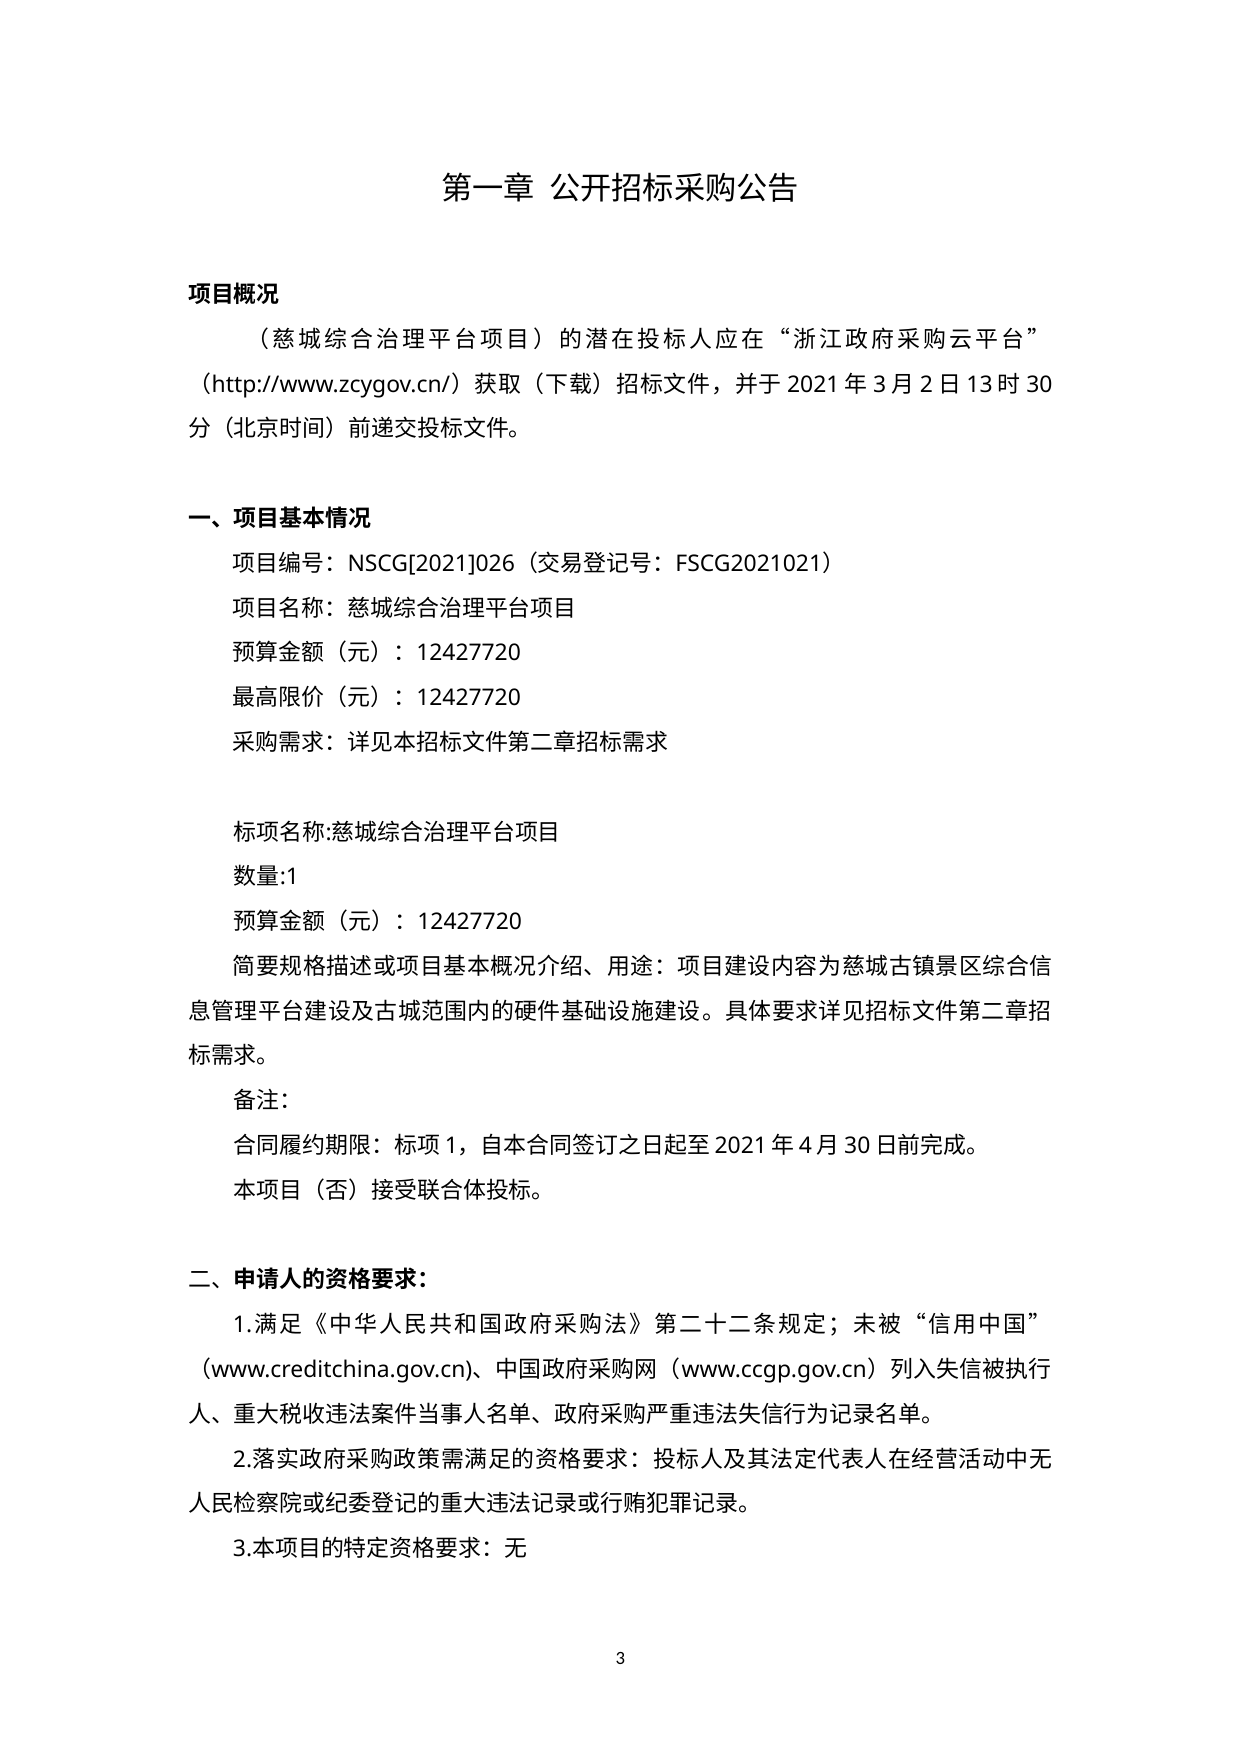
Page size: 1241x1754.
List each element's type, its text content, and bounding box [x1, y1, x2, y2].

text 采购需求：详见本招标文件第二章招标需求 [188, 714, 1052, 759]
text 预算金额（元）：12427720 [188, 894, 1052, 938]
text 数量:1 [188, 849, 1052, 894]
text 备注： [188, 1073, 1052, 1118]
text 项目编号：NSCG[2021]026（交易登记号：FSCG2021021） [188, 535, 1052, 580]
text 3.本项目的特定资格要求：无 [188, 1521, 1052, 1566]
text 第一章 公开招标采购公告 [188, 162, 1052, 208]
text 简要规格描述或项目基本概况介绍、用途：项目建设内容为慈城古镇景区综合信息管理平台建设及古城范围内的硬件基础设施建设。具体要求详见招标文件第二章招标需求。 [188, 938, 1052, 1073]
text （慈城综合治理平台项目）的潜在投标人应在“浙江政府采购云平台”（http://www.zcygov.cn/）获取（下载）招标文件，并于2021年3月2日13时30分（北京时间）前递交投标文件。 [188, 311, 1052, 446]
text 一、项目基本情况 [188, 491, 1052, 535]
text 项目概况 [188, 267, 1052, 311]
subtitle 二、申请人的资格要求： [188, 1252, 1052, 1297]
text 最高限价（元）：12427720 [188, 670, 1052, 714]
text 项目名称：慈城综合治理平台项目 [188, 580, 1052, 625]
text 合同履约期限：标项1，自本合同签订之日起至2021年4月30日前完成。 [188, 1118, 1052, 1162]
text 预算金额（元）：12427720 [188, 625, 1052, 670]
text 1.满足《中华人民共和国政府采购法》第二十二条规定；未被“信用中国”（www.creditchina.gov.cn)、中国政府采购网（www.ccgp.gov.cn）列入失信被执行人、重大税收违法案件当事人名单、政府采购严重违法失信行为记录名单。 [188, 1297, 1052, 1431]
text 本项目（否）接受联合体投标。 [188, 1162, 1052, 1207]
text 标项名称:慈城综合治理平台项目 [188, 804, 1052, 849]
text 2.落实政府采购政策需满足的资格要求：投标人及其法定代表人在经营活动中无人民检察院或纪委登记的重大违法记录或行贿犯罪记录。 [188, 1431, 1052, 1521]
